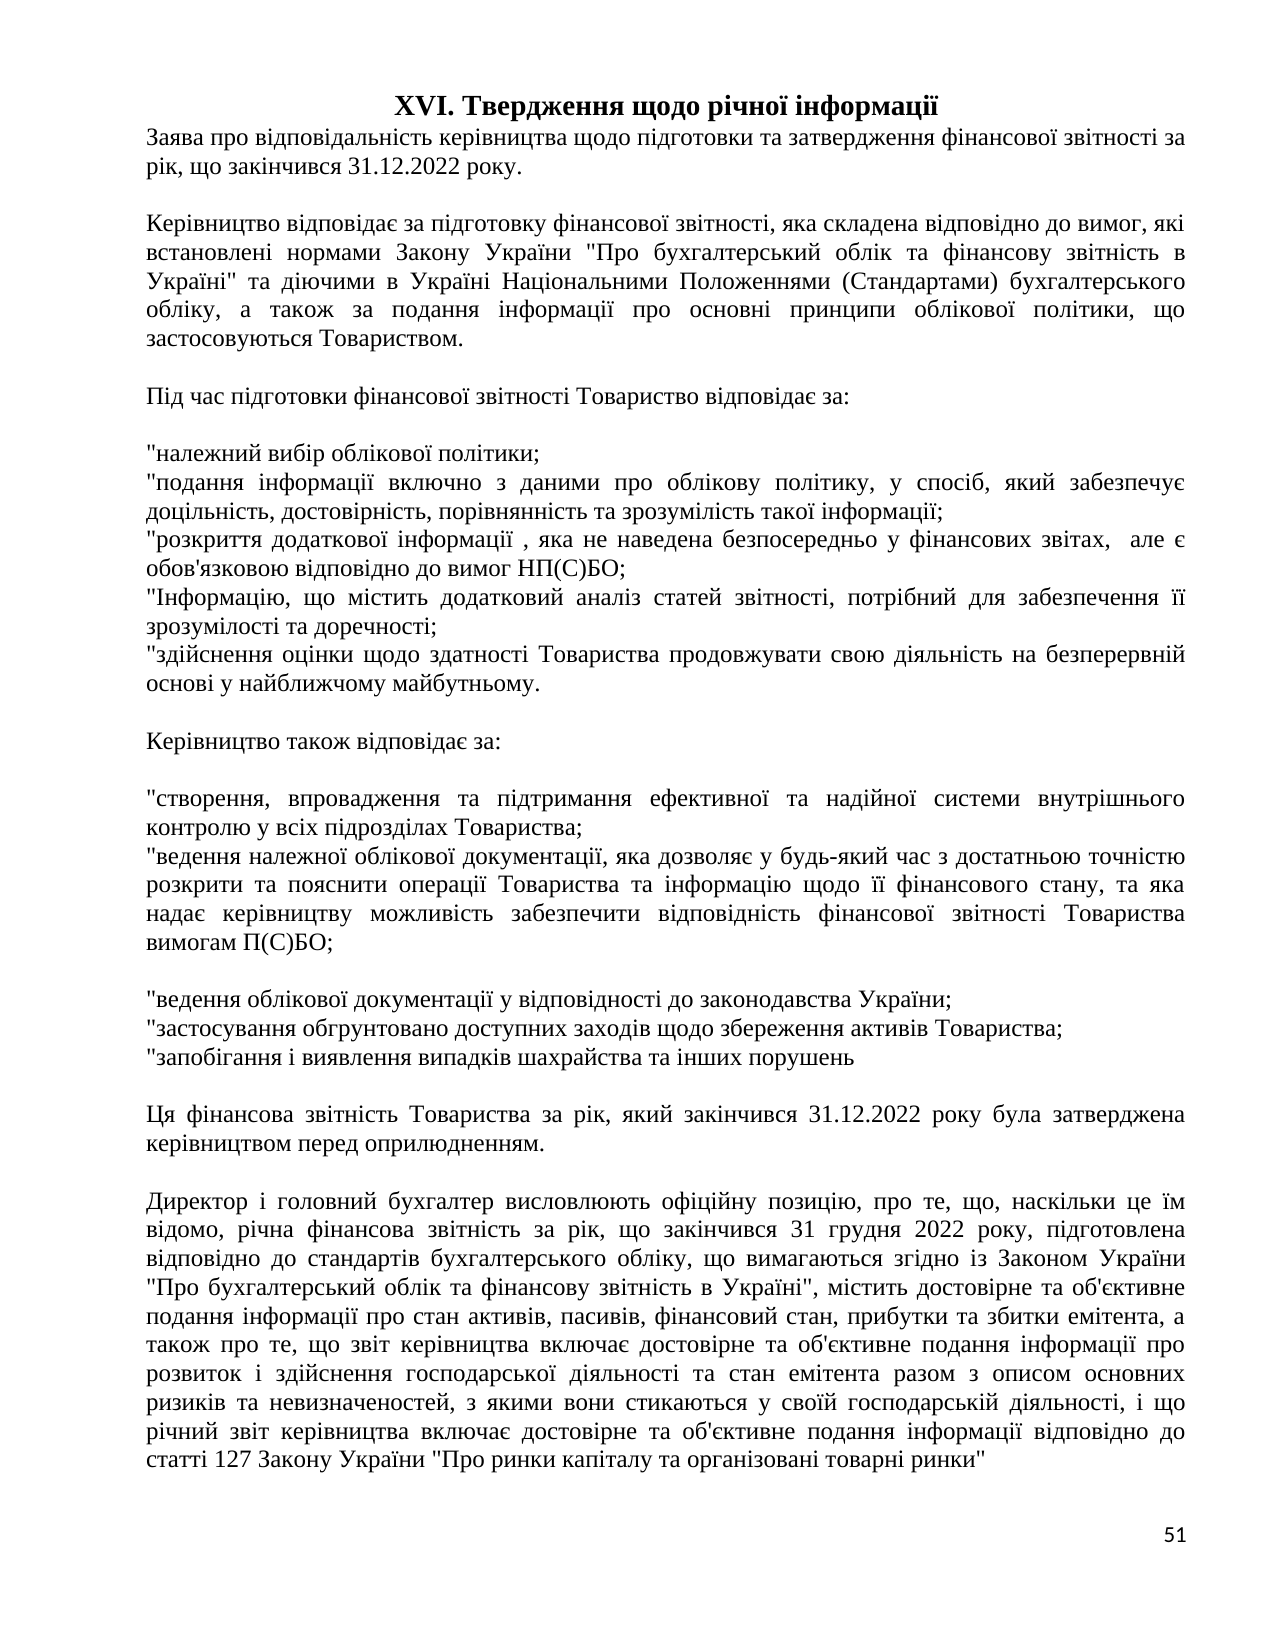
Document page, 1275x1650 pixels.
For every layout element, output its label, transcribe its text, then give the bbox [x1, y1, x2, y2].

text "Iнформацiю, що мiстить додатковий аналiз статей звiтностi, потрiбний для забезпечення її зрозумiлостi та доречностi; [146, 582, 1186, 639]
text "здiйснення оцiнки щодо здатностi Товариства продовжувати свою дiяльнiсть на безперервнiй основi у найближчому майбутньому. [146, 639, 1186, 697]
text Заява про вiдповiдальнiсть керiвництва щодо пiдготовки та затвердження фiнансової звiтностi за рiк, що закiнчився 31.12.2022 року. [146, 122, 1186, 179]
text Пiд час пiдготовки фiнансової звiтностi Товариство вiдповiдає за: [146, 381, 1186, 409]
text XVI. Твердження щодо річної інформації [146, 88, 1186, 122]
text "створення, впровадження та пiдтримання ефективної та надiйної системи внутрiшнього контролю у всiх пiдроздiлах Товариства; [146, 783, 1186, 841]
text Ця фiнансова звiтнiсть Товариства за рiк, який закiнчився 31.12.2022 року була затверджена керiвництвом перед оприлюдненням. [146, 1099, 1186, 1157]
text "подання iнформацiї включно з даними про облiкову полiтику, у спосiб, який забезпечує доцiльнiсть, достовiрнiсть, порiвняннiсть та зрозумiлiсть такої iнформацiї; [146, 467, 1186, 524]
text "належний вибiр облiкової полiтики; [146, 438, 1186, 467]
text Керiвництво також вiдповiдає за: [146, 726, 1186, 754]
text "запобiгання i виявлення випадкiв шахрайства та iнших порушень [146, 1042, 1186, 1071]
text "розкриття додаткової iнформацiї , яка не наведена безпосередньо у фiнансових звiтах, але є обов'язковою вiдповiдно до вимог НП(С)БО; [146, 524, 1186, 582]
text "застосування обгрунтовано доступних заходiв щодо збереження активiв Товариства; [146, 1013, 1186, 1042]
text Керiвництво вiдповiдає за пiдготовку фiнансової звiтностi, яка складена вiдповiдно до вимог, якi встановленi нормами Закону України "Про бухгалтерський облiк та фiнансову звiтнiсть в Українi" та дiючими в Українi Нацiональними Положеннями (Стандартами) бухгалтерського облiку, а також за подання iнформацiї про основнi принципи облiкової полiтики, що застосовуються Товариством. [146, 208, 1186, 352]
text "ведення облiкової документацiї у вiдповiдностi до законодавства України; [146, 984, 1186, 1013]
text "ведення належної облiкової документацiї, яка дозволяє у будь-який час з достатньою точнiстю розкрити та пояснити операцiї Товариства та iнформацiю щодо її фiнансового стану, та яка надає керiвництву можливiсть забезпечити вiдповiднiсть фiнансової звiтностi Товариства вимогам П(С)БО; [146, 841, 1186, 956]
text Директор i головний бухгалтер висловлюють офiцiйну позицiю, про те, що, наскiльки це їм вiдомо, рiчна фiнансова звiтнiсть за рiк, що закiнчився 31 грудня 2022 року, пiдготовлена вiдповiдно до стандартiв бухгалтерського облiку, що вимагаються згiдно iз Законом України "Про бухгалтерський облiк та фiнансову звiтнiсть в Українi", мiстить достовiрне та об'єктивне подання iнформацiї про стан активiв, пасивiв, фiнансовий стан, прибутки та збитки емiтента, а також про те, що звiт керiвництва включає достовiрне та об'єктивне подання iнформацiї про розвиток i здiйснення господарської дiяльностi та стан емiтента разом з описом основних ризикiв та невизначеностей, з якими вони стикаються у своїй господарськiй дiяльностi, i що рiчний звiт керiвництва включає достовiрне та об'єктивне подання iнформацiї вiдповiдно до статтi 127 Закону України "Про ринки капiталу та органiзованi товарнi ринки" [146, 1186, 1186, 1473]
